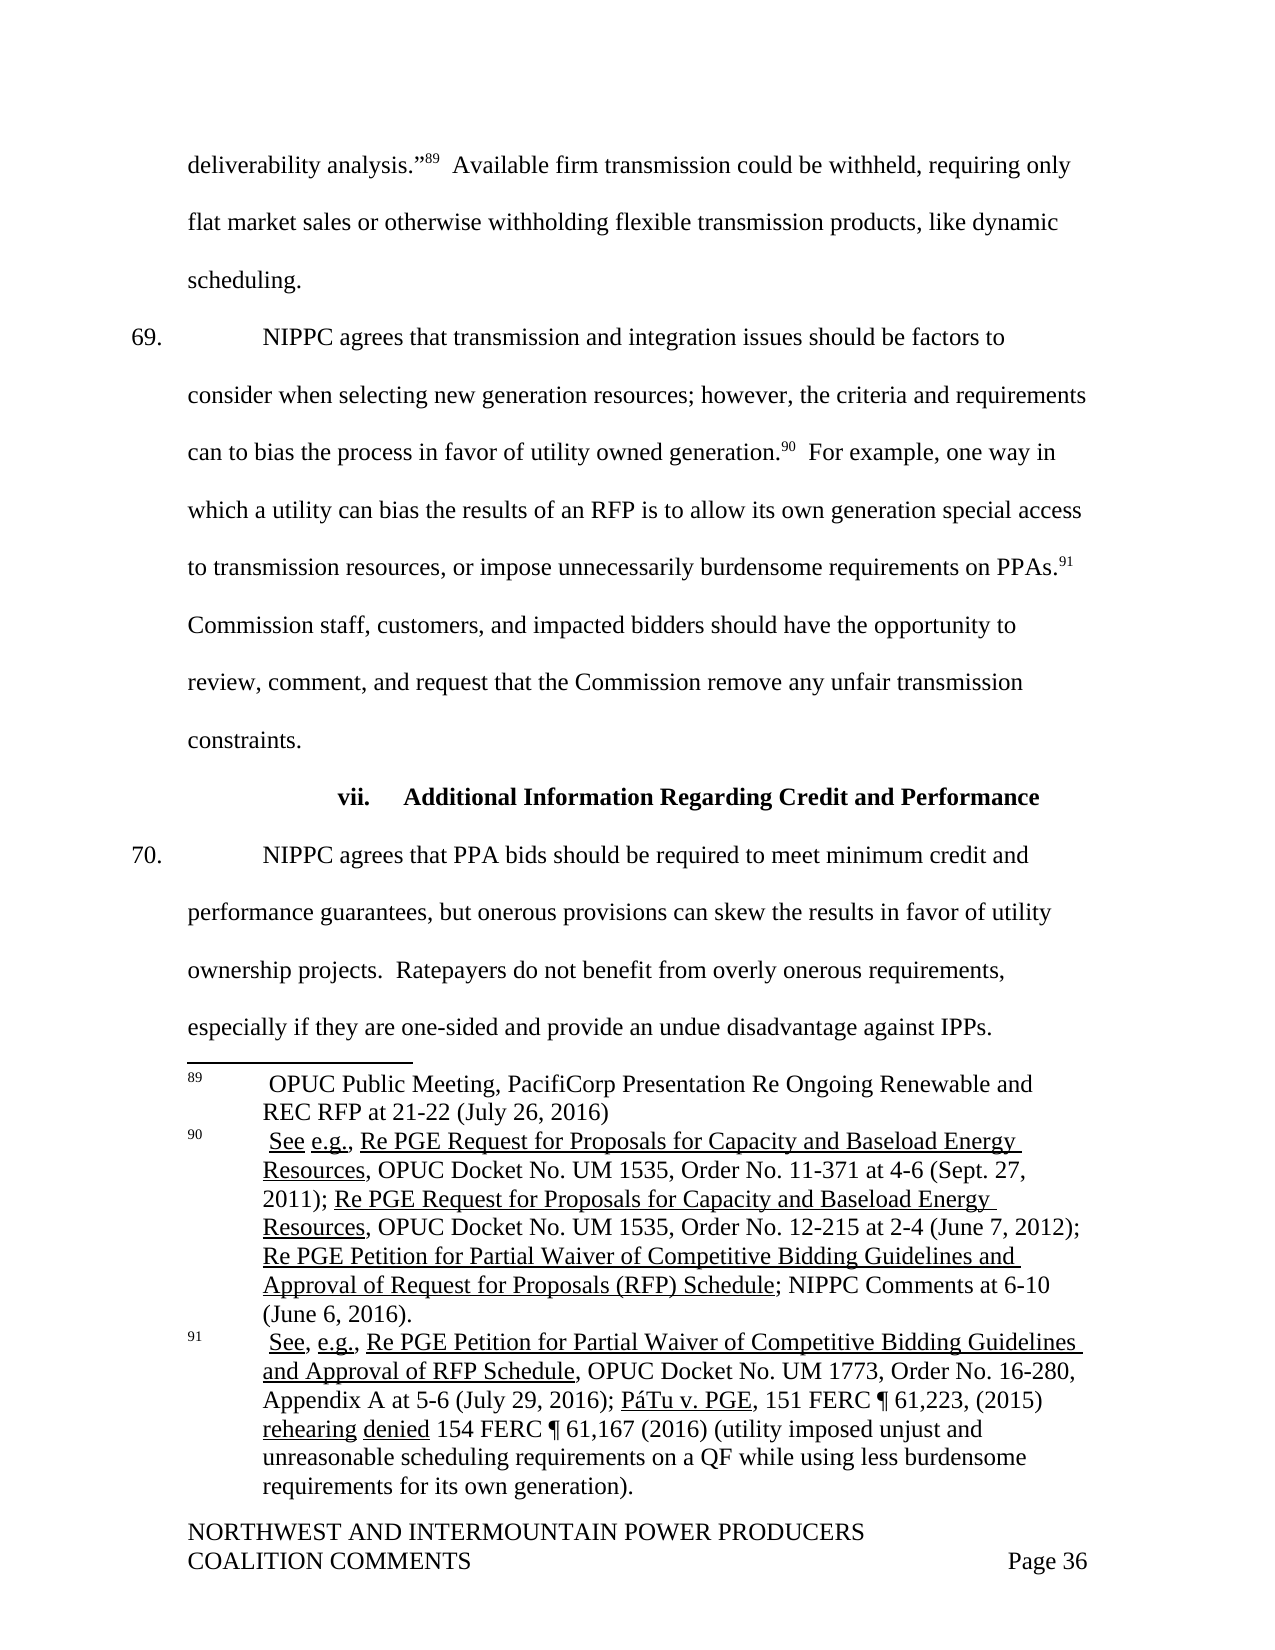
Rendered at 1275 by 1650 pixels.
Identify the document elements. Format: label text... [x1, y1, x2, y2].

list Additional Information Regarding Credit and Performance [337, 782, 1087, 811]
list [131, 150, 1087, 294]
list NIPPC agrees that PPA bids should be required to meet minimum credit and performance guarantees, but onerous provisions can skew the results in favor of utility ownership projects. Ratepayers do not benefit from overly onerous requirements, especially if they are one-sided and provide an undue disadvantage against IPPs. [131, 840, 1087, 1041]
list NIPPC agrees that transmission and integration issues should be factors to consider when selecting new generation resources; however, the criteria and requirements can to bias the process in favor of utility owned generation. For example, one way in which a utility can bias the results of an RFP is to allow its own generation special access to transmission resources, or impose unnecessarily burdensome requirements on PPAs. Commission staff, customers, and impacted bidders should have the opportunity to review, comment, and request that the Commission remove any unfair transmission constraints. [131, 322, 1087, 754]
